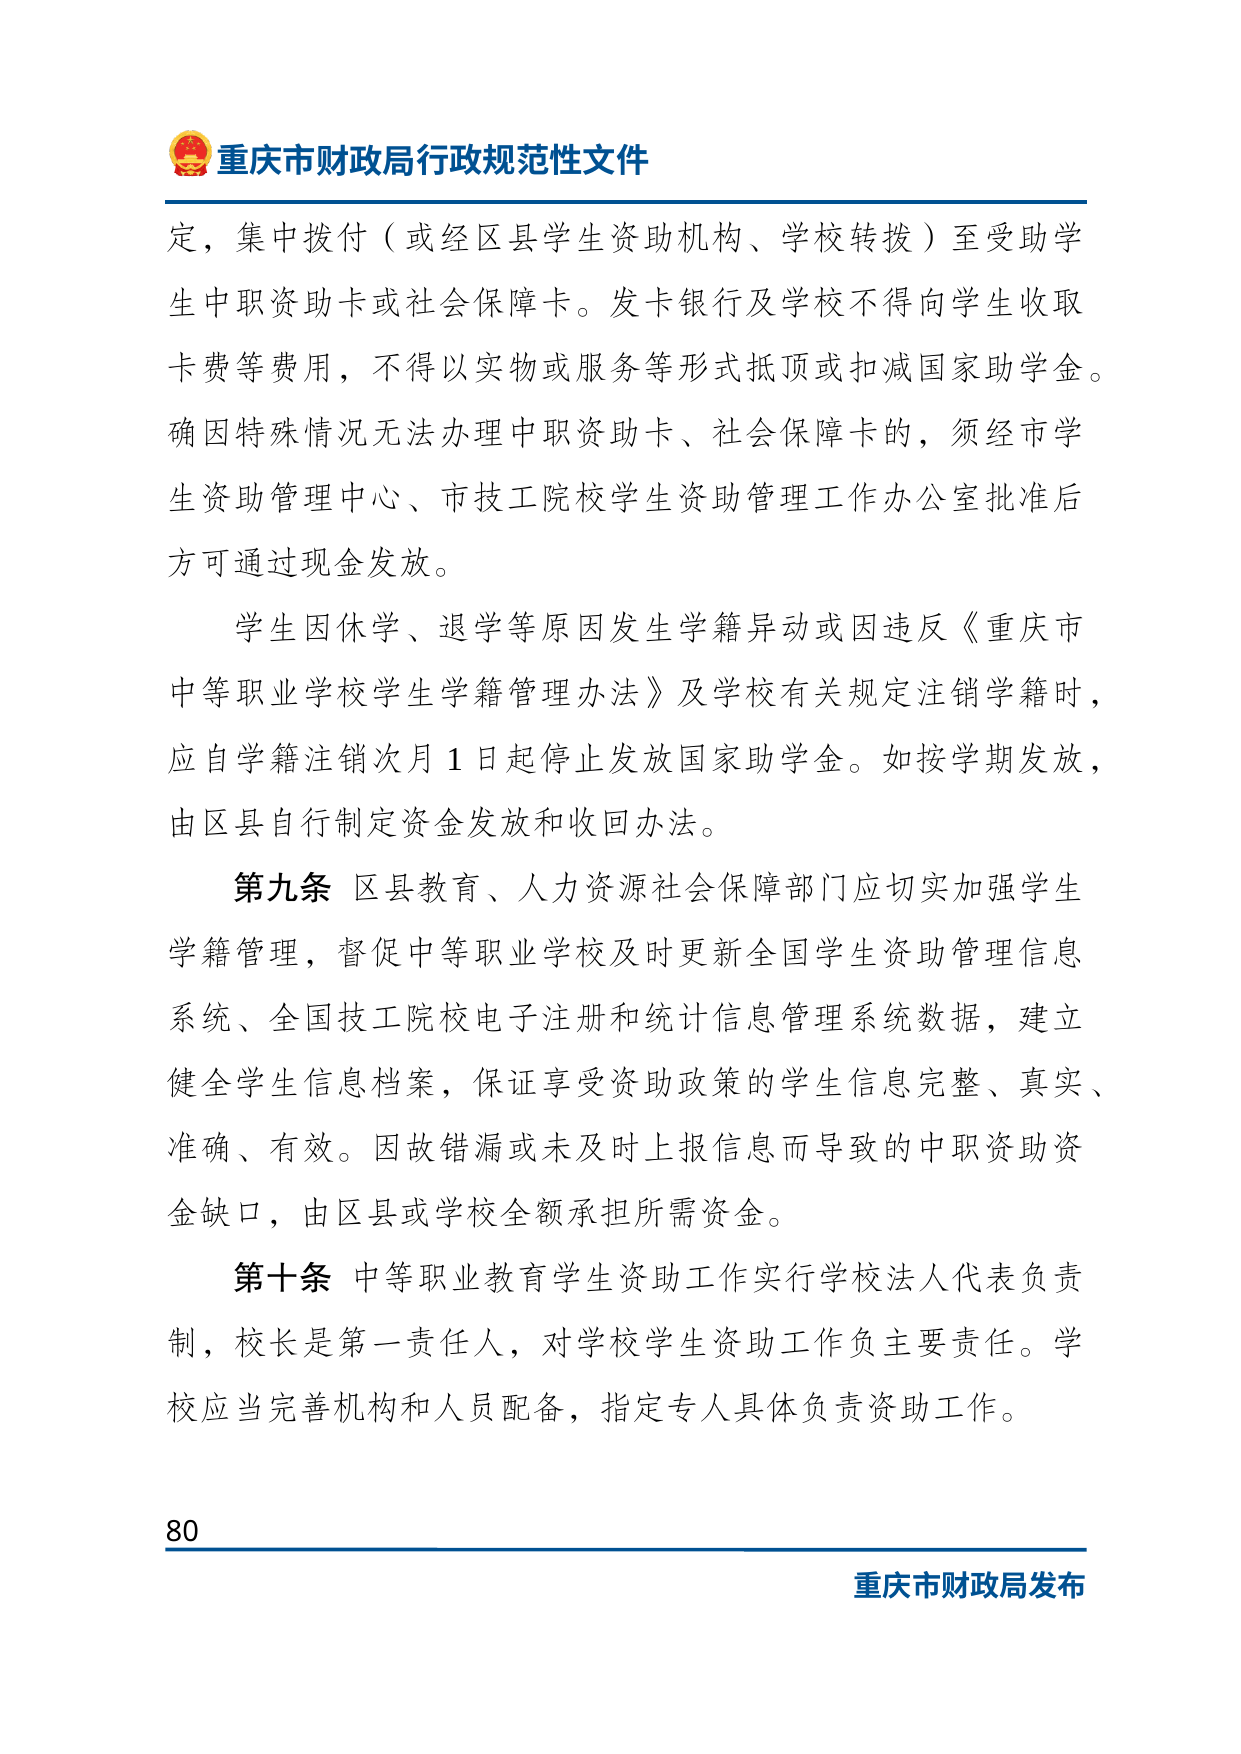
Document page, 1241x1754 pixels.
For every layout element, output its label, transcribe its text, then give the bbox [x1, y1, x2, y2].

text 第九条 区县教育、人力资源社会保障部门应切实加强学生学籍管理，督促中等职业学校及时更新全国学生资助管理信息系统、全国技工院校电子注册和统计信息管理系统数据，建立健全学生信息档案，保证享受资助政策的学生信息完整、真实、准确、有效。因故错漏或未及时上报信息而导致的中职资助资金缺口，由区县或学校全额承担所需资金。 [165, 857, 1087, 1247]
text 学生因休学、退学等原因发生学籍异动或因违反《重庆市中等职业学校学生学籍管理办法》及学校有关规定注销学籍时，应自学籍注销次月1日起停止发放国家助学金。如按学期发放，由区县自行制定资金发放和收回办法。 [165, 597, 1087, 857]
text 第十条 中等职业教育学生资助工作实行学校法人代表负责制，校长是第一责任人，对学校学生资助工作负主要责任。学校应当完善机构和人员配备，指定专人具体负责资助工作。 [165, 1247, 1087, 1442]
picture [165, 129, 216, 180]
